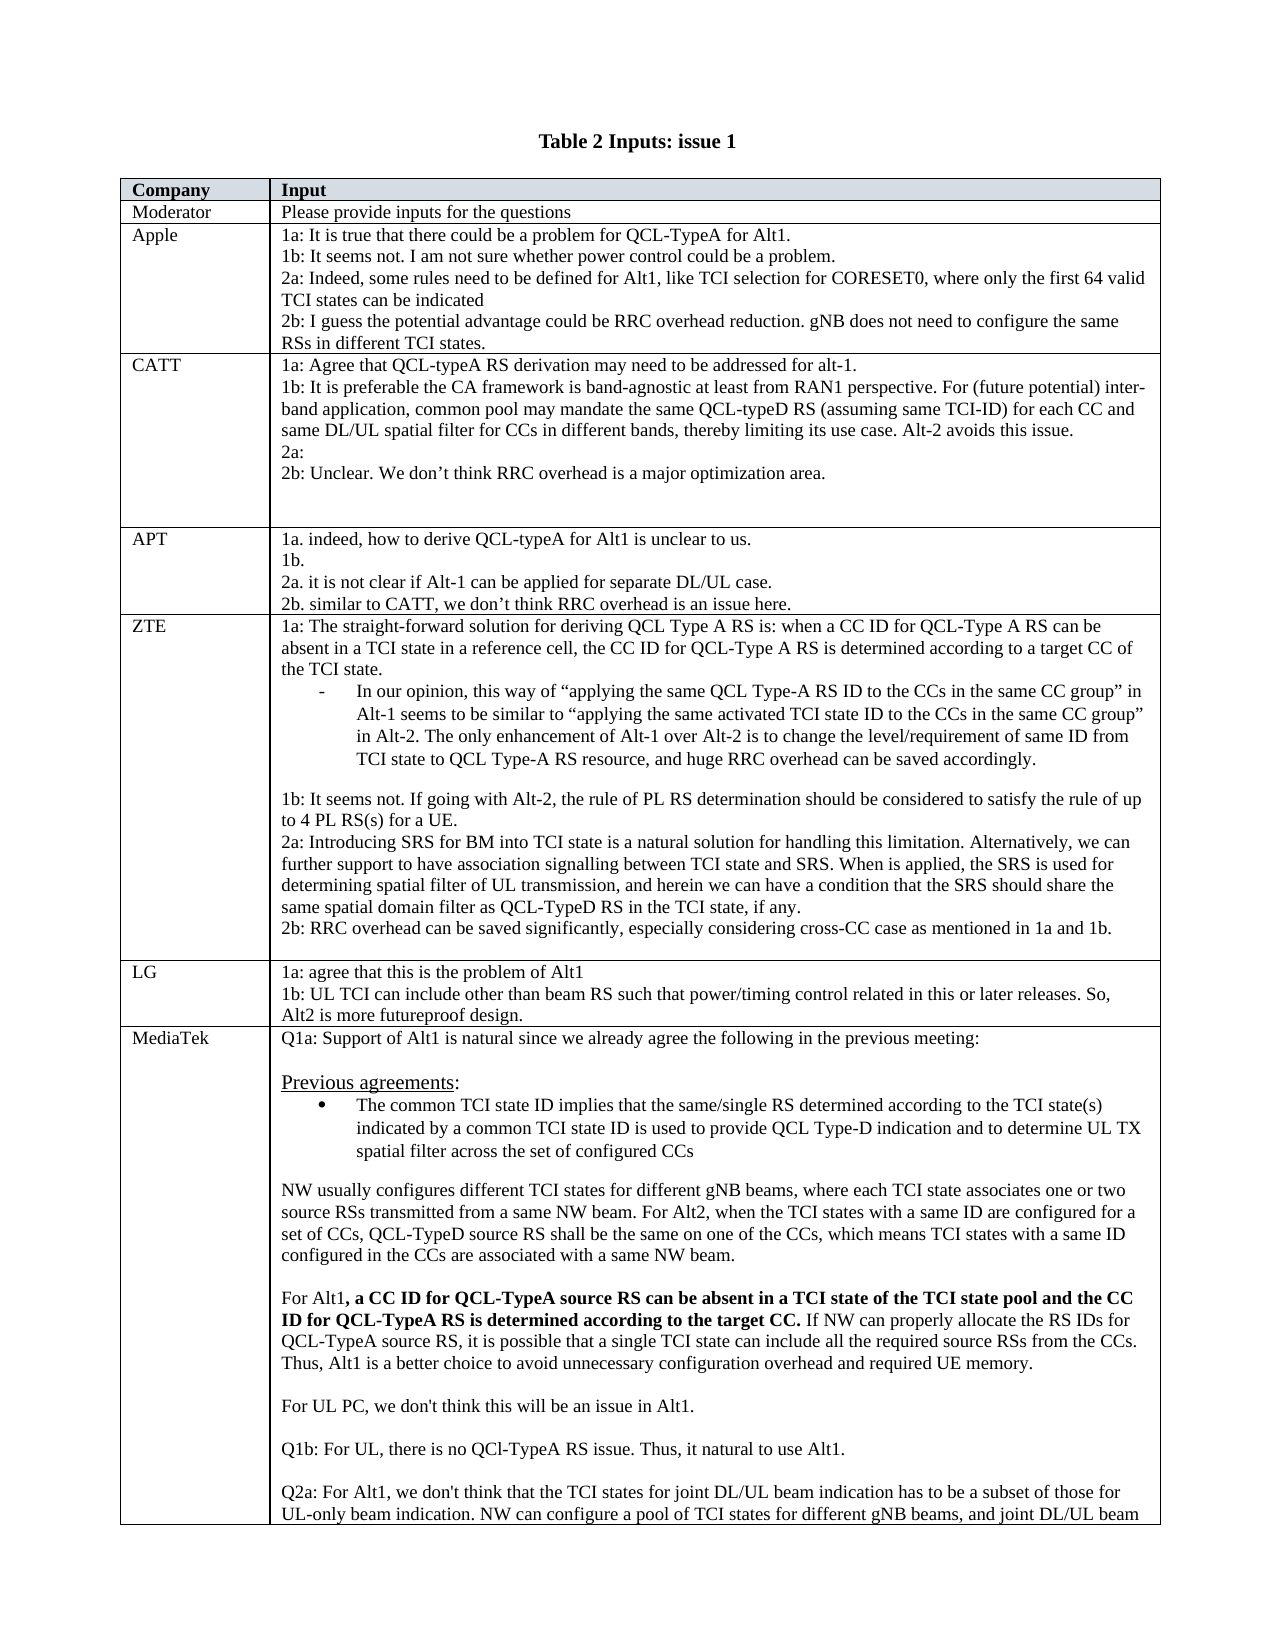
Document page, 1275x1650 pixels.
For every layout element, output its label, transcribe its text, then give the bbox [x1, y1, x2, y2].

table_cell 1a: agree that this is the problem of Alt1 1b: UL TCI can include other than beam RS such that power/timing control related in this or later releases. So, Alt2 is more futureproof design. [271, 961, 1160, 1026]
table_cell Apple [121, 224, 269, 353]
table_cell LG [121, 961, 269, 1026]
table_cell Moderator [121, 201, 269, 223]
table_cell APT [121, 528, 269, 614]
table_cell ZTE [121, 615, 269, 960]
text Table 2 Inputs: issue 1 [120, 122, 1155, 159]
table_cell 1a: Agree that QCL-typeA RS derivation may need to be addressed for alt-1. 1b: It is preferable the CA framework is band-agnostic at least from RAN1 perspective. For (future potential) inter-band application, common pool may mandate the same QCL-typeD RS (assuming same TCI-ID) for each CC and same DL/UL spatial filter for CCs in different bands, thereby limiting its use case. Alt-2 avoids this issue. 2a: 2b: Unclear. We don’t think RRC overhead is a major optimization area. [271, 354, 1160, 527]
table_cell MediaTek [121, 1027, 269, 1524]
table_header Company [121, 179, 269, 200]
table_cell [271, 1027, 1160, 1524]
table_cell 1a: The straight-forward solution for deriving QCL Type A RS is: when a CC ID for QCL-Type A RS can be absent in a TCI state in a reference cell, the CC ID for QCL-Type A RS is determined according to a target CC of the TCI state. In our opinion, this way of “applying the same QCL Type-A RS ID to the CCs in the same CC group” in Alt-1 seems to be similar to “applying the same activated TCI state ID to the CCs in the same CC group” in Alt-2. The only enhancement of Alt-1 over Alt-2 is to change the level/requirement of same ID from TCI state to QCL Type-A RS resource, and huge RRC overhead can be saved accordingly. 1b: It seems not. If going with Alt-2, the rule of PL RS determination should be considered to satisfy the rule of up to 4 PL RS(s) for a UE. 2a: Introducing SRS for BM into TCI state is a natural solution for handling this limitation. Alternatively, we can further support to have association signalling between TCI state and SRS. When is applied, the SRS is used for determining spatial filter of UL transmission, and herein we can have a condition that the SRS should share the same spatial domain filter as QCL-TypeD RS in the TCI state, if any. 2b: RRC overhead can be saved significantly, especially considering cross-CC case as mentioned in 1a and 1b. [271, 615, 1160, 960]
table_cell CATT [121, 354, 269, 527]
table_cell Please provide inputs for the questions [271, 201, 1160, 223]
table_cell 1a: It is true that there could be a problem for QCL-TypeA for Alt1. 1b: It seems not. I am not sure whether power control could be a problem. 2a: Indeed, some rules need to be defined for Alt1, like TCI selection for CORESET0, where only the first 64 valid TCI states can be indicated 2b: I guess the potential advantage could be RRC overhead reduction. gNB does not need to configure the same RSs in different TCI states. [271, 224, 1160, 353]
table_cell 1a. indeed, how to derive QCL-typeA for Alt1 is unclear to us. 1b. 2a. it is not clear if Alt-1 can be applied for separate DL/UL case. 2b. similar to CATT, we don’t think RRC overhead is an issue here. [271, 528, 1160, 614]
table_header Input [271, 179, 1160, 200]
